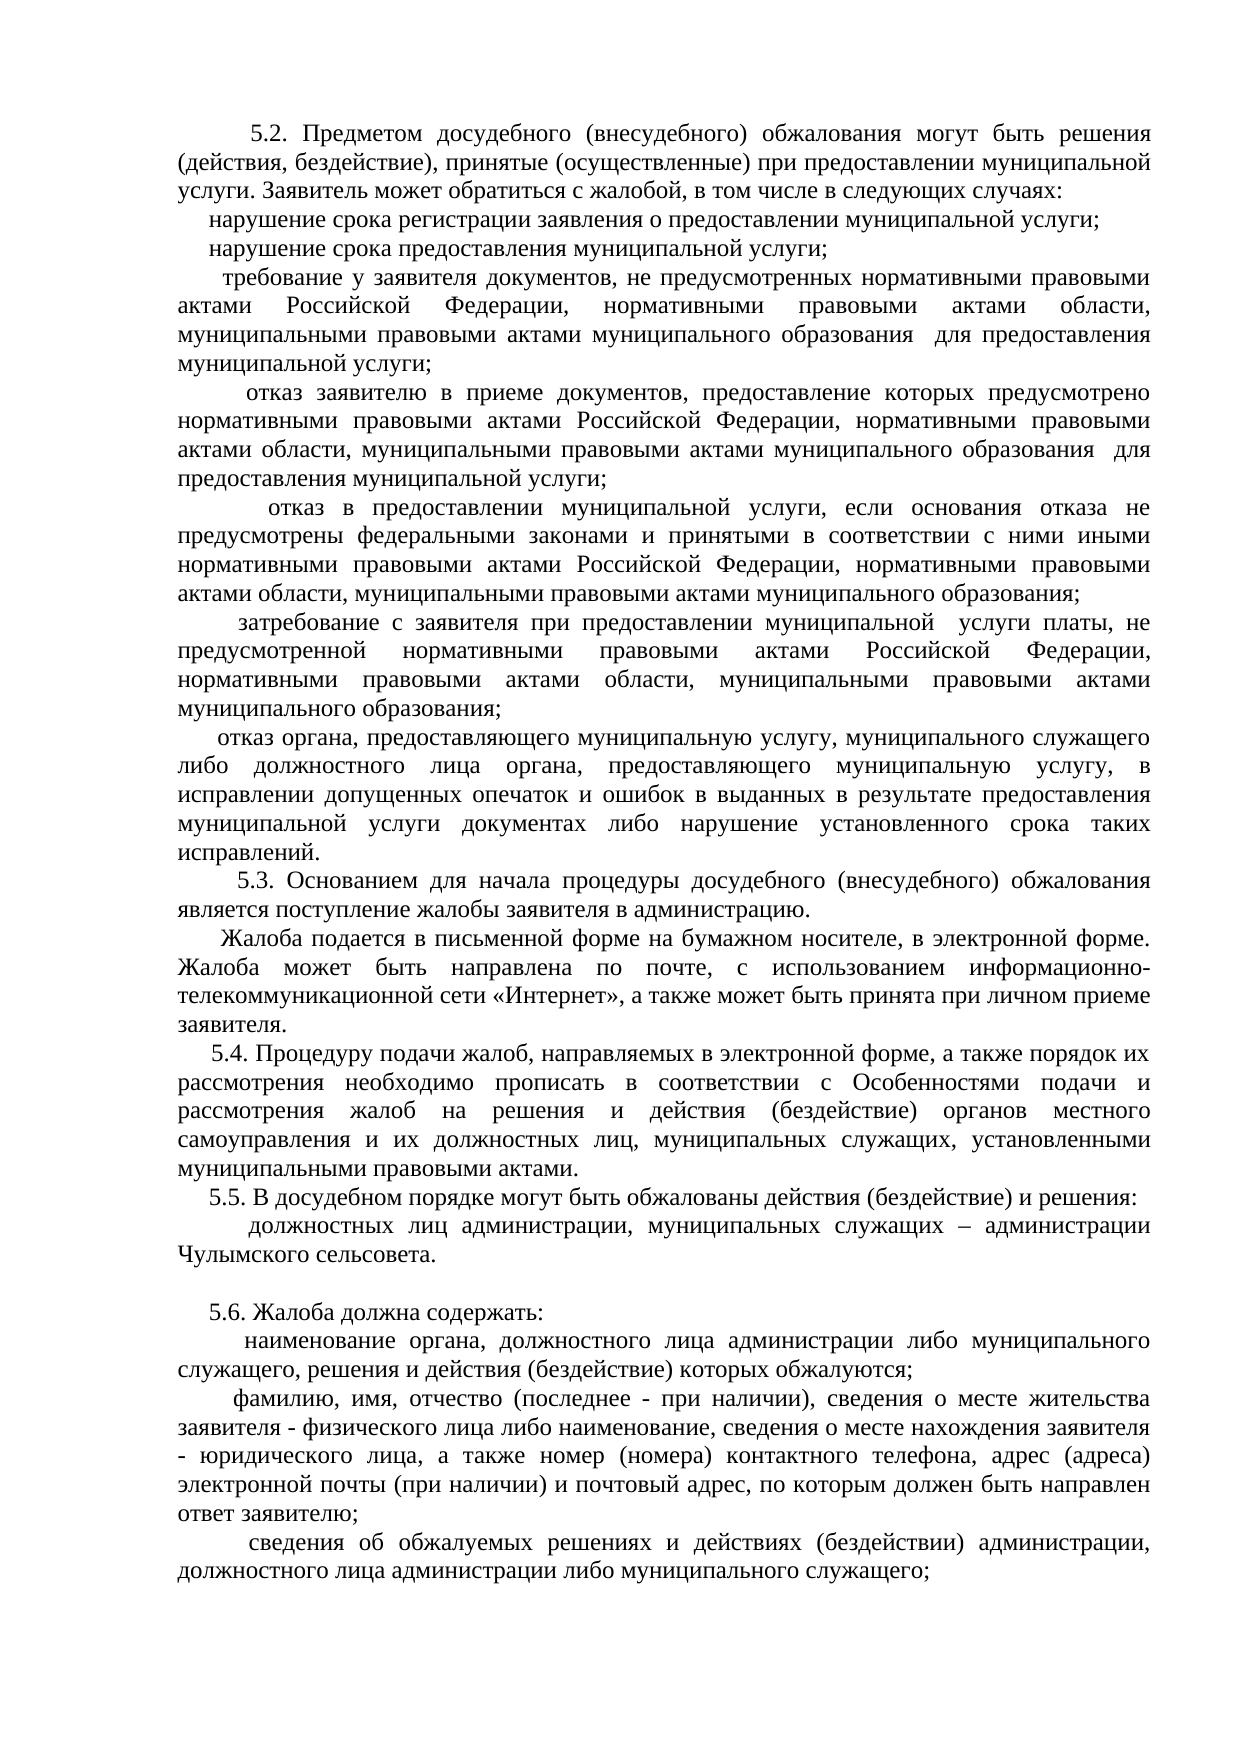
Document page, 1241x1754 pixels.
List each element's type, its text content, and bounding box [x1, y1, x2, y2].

text должностных лиц администрации, муниципальных служащих – администрации Чулымского сельсовета. [177, 1211, 1152, 1268]
text требование у заявителя документов, не предусмотренных нормативными правовыми актами Российской Федерации, нормативными правовыми актами области, муниципальными правовыми актами муниципального образования для предоставления муниципальной услуги; [177, 262, 1152, 377]
text нарушение срока регистрации заявления о предоставлении муниципальной услуги; [177, 204, 1152, 233]
text затребование с заявителя при предоставлении муниципальной услуги платы, не предусмотренной нормативными правовыми актами Российской Федерации, нормативными правовыми актами области, муниципальными правовыми актами муниципального образования; [177, 607, 1152, 722]
text Жалоба подается в письменной форме на бумажном носителе, в электронной форме. Жалоба может быть направлена по почте, с использованием информационно-телекоммуникационной сети «Интернет», а также может быть принята при личном приеме заявителя. [177, 923, 1152, 1038]
text отказ органа, предоставляющего муниципальную услугу, муниципального служащего либо должностного лица органа, предоставляющего муниципальную услугу, в исправлении допущенных опечаток и ошибок в выданных в результате предоставления муниципальной услуги документах либо нарушение установленного срока таких исправлений. [177, 722, 1152, 866]
text 5.4. Процедуру подачи жалоб, направляемых в электронной форме, а также порядок их рассмотрения необходимо прописать в соответствии с Особенностями подачи и рассмотрения жалоб на решения и действия (бездействие) органов местного самоуправления и их должностных лиц, муниципальных служащих, установленными муниципальными правовыми актами. [177, 1038, 1152, 1182]
text отказ в предоставлении муниципальной услуги, если основания отказа не предусмотрены федеральными законами и принятыми в соответствии с ними иными нормативными правовыми актами Российской Федерации, нормативными правовыми актами области, муниципальными правовыми актами муниципального образования; [177, 492, 1152, 607]
text 5.6. Жалоба должна содержать: [177, 1297, 1152, 1326]
text 5.2. Предметом досудебного (внесудебного) обжалования могут быть решения (действия, бездействие), принятые (осуществленные) при предоставлении муниципальной услуги. Заявитель может обратиться с жалобой, в том числе в следующих случаях: [177, 118, 1152, 204]
text фамилию, имя, отчество (последнее - при наличии), сведения о месте жительства заявителя - физического лица либо наименование, сведения о месте нахождения заявителя - юридического лица, а также номер (номера) контактного телефона, адрес (адреса) электронной почты (при наличии) и почтовый адрес, по которым должен быть направлен ответ заявителю; [177, 1383, 1152, 1527]
text нарушение срока предоставления муниципальной услуги; [177, 233, 1152, 262]
text сведения об обжалуемых решениях и действиях (бездействии) администрации, должностного лица администрации либо муниципального служащего; [177, 1527, 1152, 1584]
text 5.5. В досудебном порядке могут быть обжалованы действия (бездействие) и решения: [177, 1182, 1152, 1211]
text отказ заявителю в приеме документов, предоставление которых предусмотрено нормативными правовыми актами Российской Федерации, нормативными правовыми актами области, муниципальными правовыми актами муниципального образования для предоставления муниципальной услуги; [177, 377, 1152, 492]
text наименование органа, должностного лица администрации либо муниципального служащего, решения и действия (бездействие) которых обжалуются; [177, 1326, 1152, 1383]
text 5.3. Основанием для начала процедуры досудебного (внесудебного) обжалования является поступление жалобы заявителя в администрацию. [177, 866, 1152, 923]
